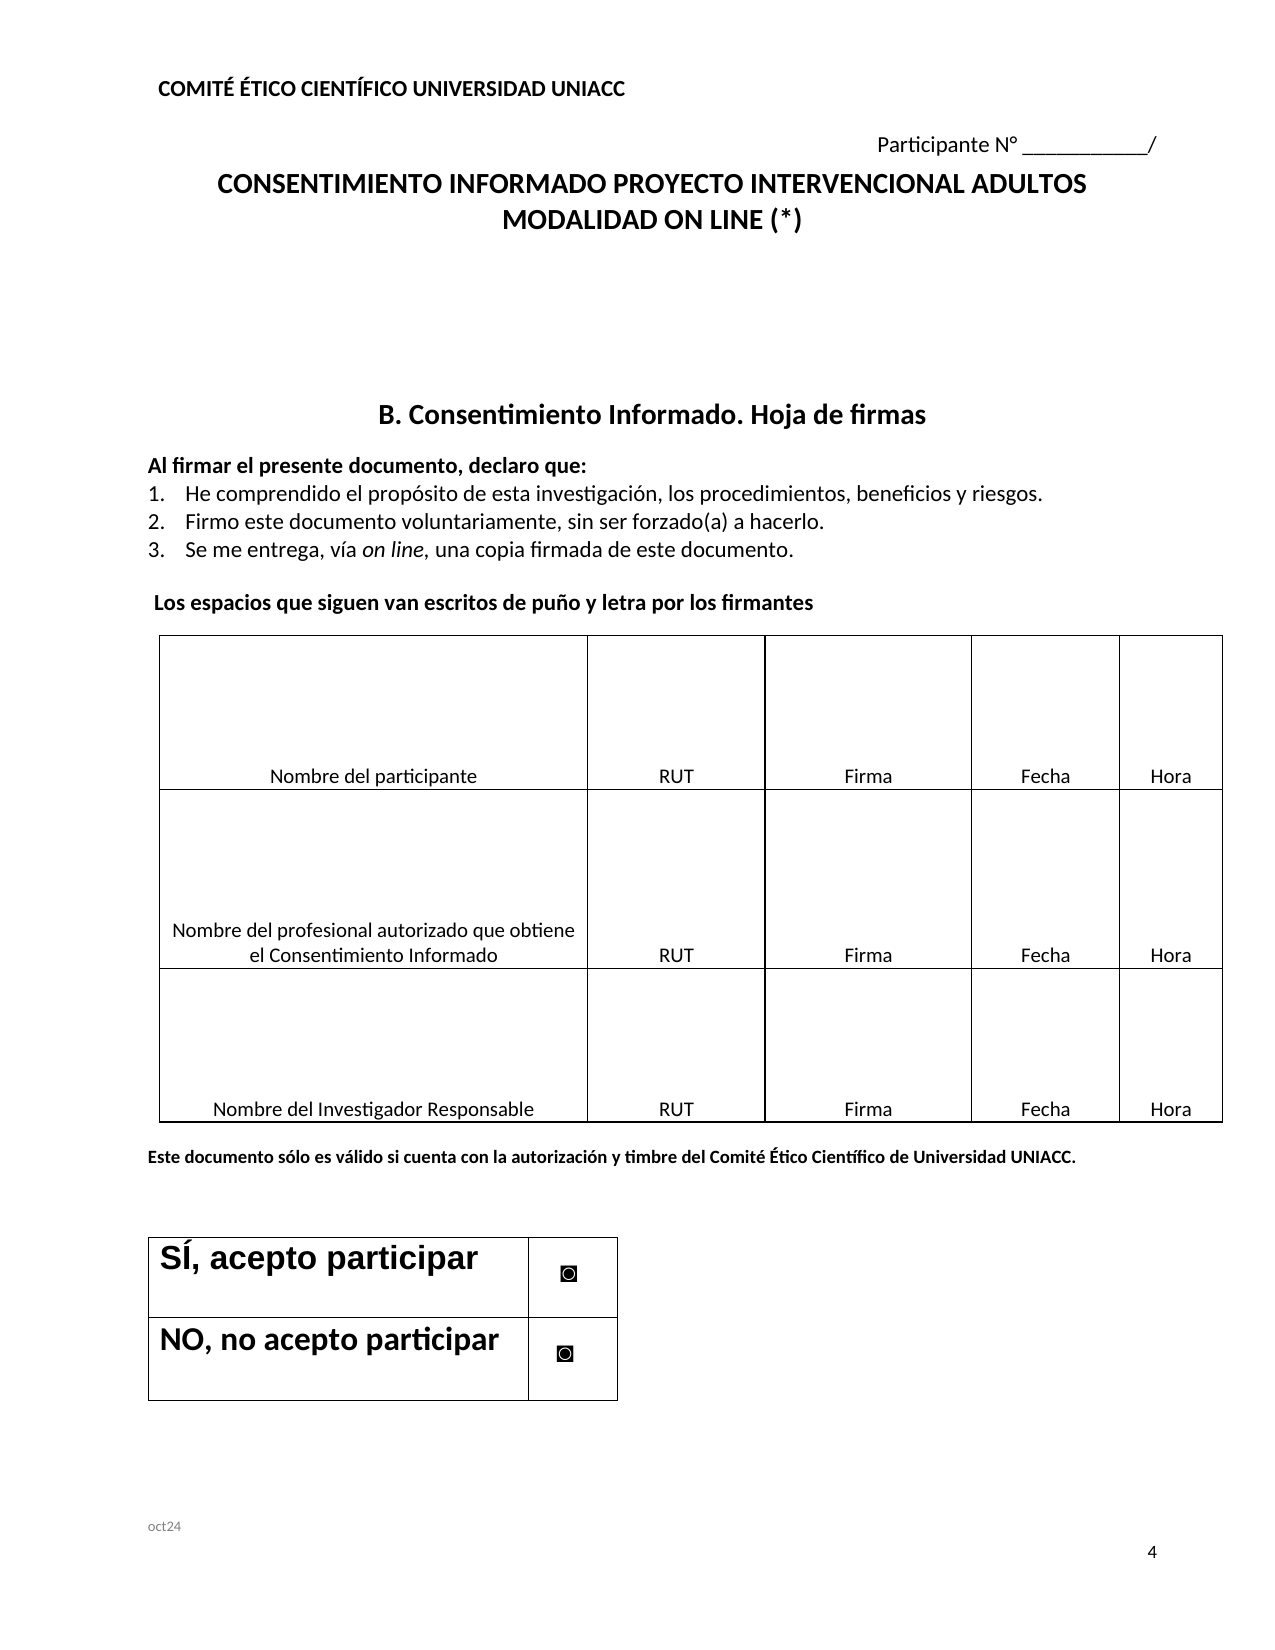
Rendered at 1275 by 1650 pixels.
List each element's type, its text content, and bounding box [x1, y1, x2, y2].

text Al firmar el presente documento, declaro que: [148, 451, 1157, 479]
table_cell Fecha [972, 790, 1119, 968]
table_header ◙ [529, 1238, 617, 1317]
table_cell Hora [1120, 790, 1222, 968]
table_header RUT [588, 636, 764, 789]
table_header Firma [766, 636, 971, 789]
table_cell Nombre del profesional autorizado que obtiene el Consentimiento Informado [160, 790, 587, 968]
table_cell Fecha [972, 969, 1119, 1121]
table_cell Nombre del Investigador Responsable [160, 969, 587, 1121]
text Este documento sólo es válido si cuenta con la autorización y timbre del Comité Ético Científico de Universidad UNIACC. [148, 1145, 1157, 1168]
table_cell RUT [588, 790, 764, 968]
table_cell ◙ [529, 1318, 617, 1400]
table_header Fecha [972, 636, 1119, 789]
table_header SÍ, acepto participar [149, 1238, 528, 1317]
list Los espacios que siguen van escritos de puño y letra por los firmantes [0, 588, 1157, 616]
table_cell RUT [588, 969, 764, 1121]
list He comprendido el propósito de esta investigación, los procedimientos, beneficios y riesgos. [148, 479, 1157, 507]
text B. Consentimiento Informado. Hoja de firmas [148, 396, 1157, 431]
table_cell Firma [766, 790, 971, 968]
list Firmo este documento voluntariamente, sin ser forzado(a) a hacerlo. [148, 507, 1157, 535]
table_cell NO, no acepto participar [149, 1318, 528, 1400]
list Se me entrega, vía on line, una copia firmada de este documento. [148, 535, 1157, 563]
table_cell Hora [1120, 969, 1222, 1121]
table_header Nombre del participante [160, 636, 587, 789]
table_cell Firma [766, 969, 971, 1121]
table_header Hora [1120, 636, 1222, 789]
